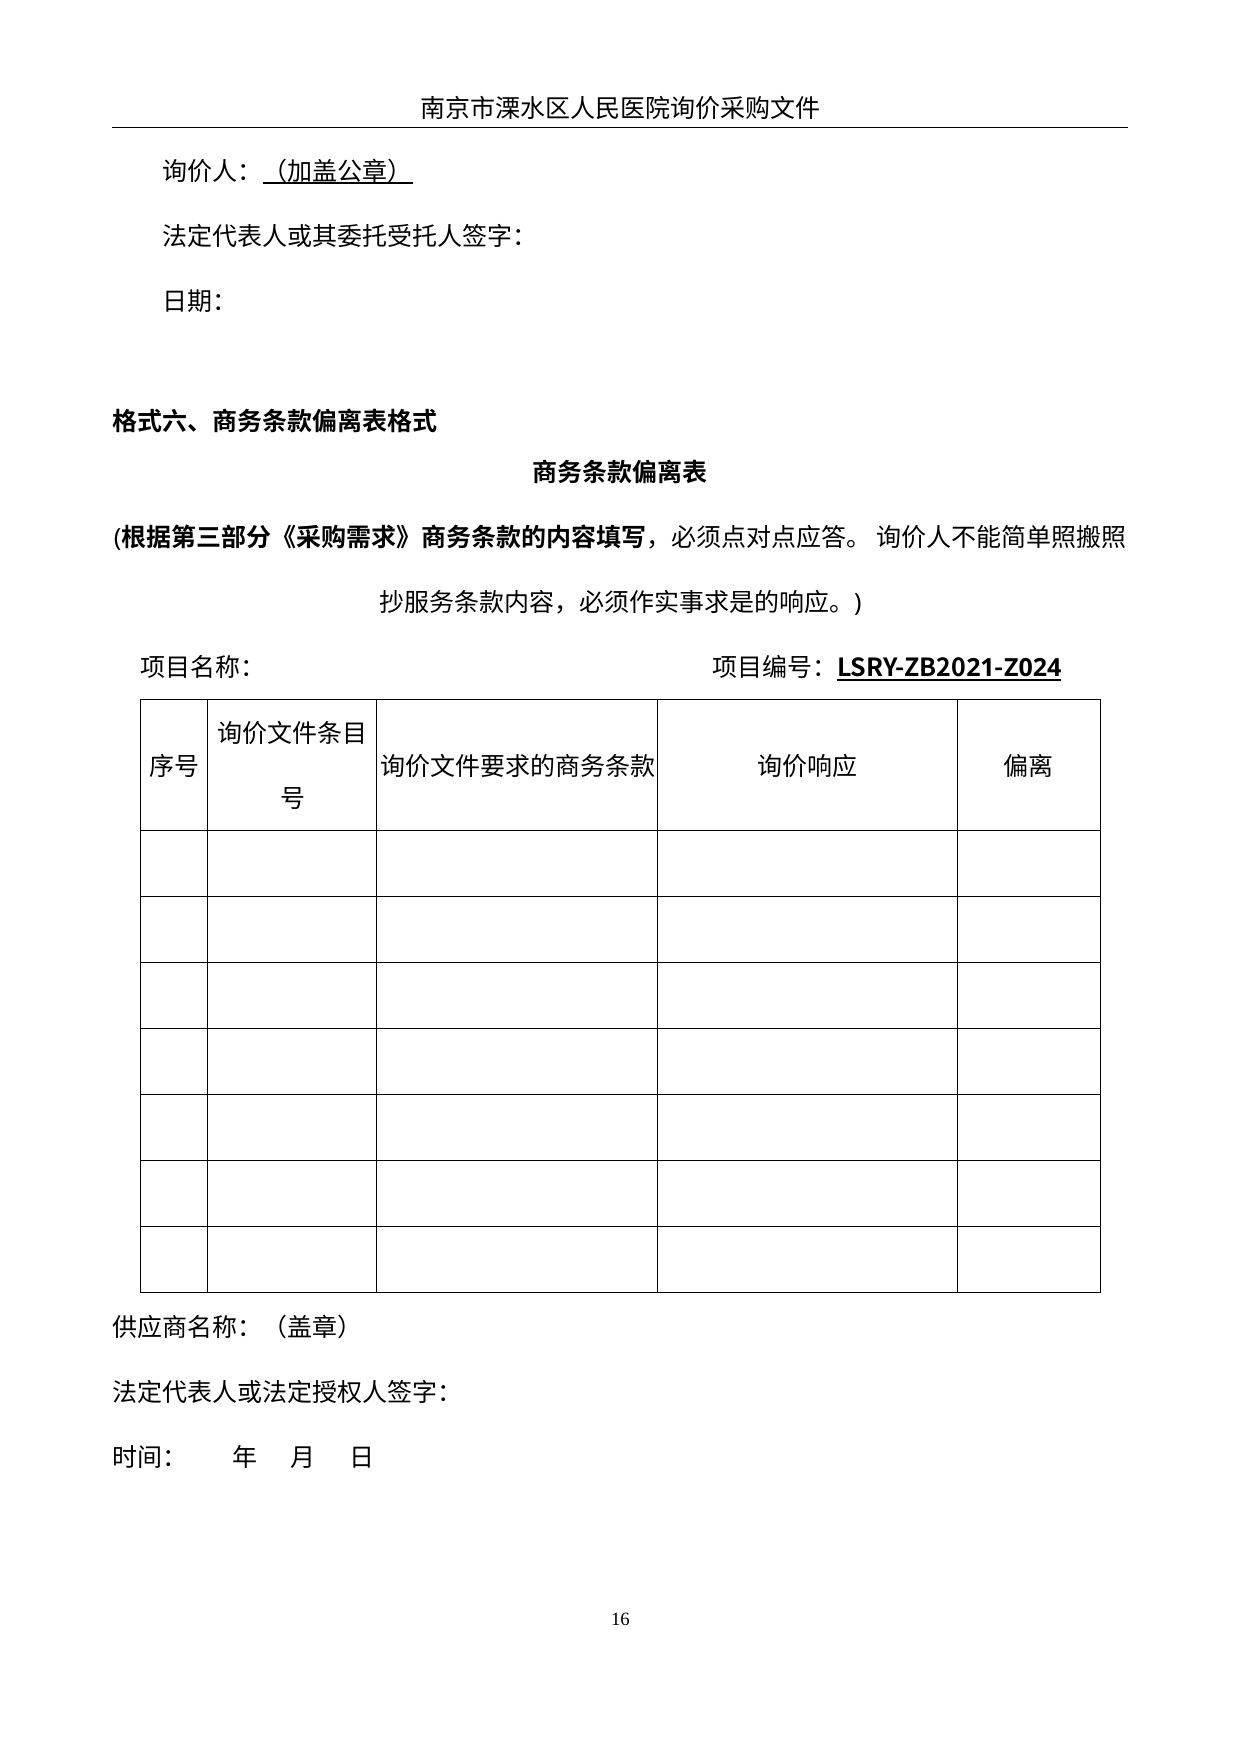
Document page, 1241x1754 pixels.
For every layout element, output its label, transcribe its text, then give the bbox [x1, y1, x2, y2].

table_cell [141, 1227, 207, 1292]
table_cell [958, 1095, 1100, 1160]
table_cell 偏离 [958, 700, 1100, 829]
table_cell [141, 1095, 207, 1160]
text 法定代表人或法定授权人签字： [112, 1358, 1128, 1423]
table_cell [958, 963, 1100, 1028]
table_cell [658, 1095, 957, 1160]
table_cell [377, 1095, 657, 1160]
table_cell [658, 831, 957, 896]
text (根据第三部分《采购需求》商务条款的内容填写，必须点对点应答。 询价人不能简单照搬照抄服务条款内容，必须作实事求是的响应。) [112, 503, 1128, 633]
table_cell [208, 1095, 376, 1160]
table_cell [141, 831, 207, 896]
table_cell [958, 897, 1100, 962]
table_cell [377, 831, 657, 896]
text 供应商名称：（盖章） [112, 1293, 1128, 1358]
table_cell [958, 1029, 1100, 1094]
text 法定代表人或其委托受托人签字： [112, 202, 1128, 267]
text 格式六、商务条款偏离表格式 [112, 397, 1128, 438]
table_cell [141, 1029, 207, 1094]
text 询价人：（加盖公章） [112, 137, 1128, 202]
table_cell [958, 1227, 1100, 1292]
table_cell [658, 1161, 957, 1226]
table_cell 序号 [141, 700, 207, 829]
text 日期： [112, 267, 1128, 332]
table_cell [208, 1161, 376, 1226]
table_cell [958, 1161, 1100, 1226]
table_cell [208, 831, 376, 896]
table_cell [377, 1227, 657, 1292]
table_cell [958, 831, 1100, 896]
table_cell [377, 1161, 657, 1226]
table_cell 询价文件条目号 [208, 700, 376, 829]
table_header 项目名称： [140, 634, 674, 698]
table_cell 询价文件要求的商务条款 [377, 700, 657, 829]
table_cell [141, 1161, 207, 1226]
table_cell [208, 1029, 376, 1094]
table_cell [377, 963, 657, 1028]
table_cell [208, 963, 376, 1028]
table_cell [208, 1227, 376, 1292]
table_cell [658, 897, 957, 962]
table_header 项目编号：LSRY-ZB2021-Z024 [674, 634, 1100, 698]
text 时间： 年 月 日 [112, 1423, 1128, 1488]
table_cell [658, 1227, 957, 1292]
table_cell [658, 1029, 957, 1094]
table_cell [377, 1029, 657, 1094]
table_cell [141, 897, 207, 962]
table_cell 询价响应 [658, 700, 957, 829]
table_cell [141, 963, 207, 1028]
text 商务条款偏离表 [112, 438, 1128, 503]
table_cell [208, 897, 376, 962]
table_cell [377, 897, 657, 962]
table_cell [658, 963, 957, 1028]
